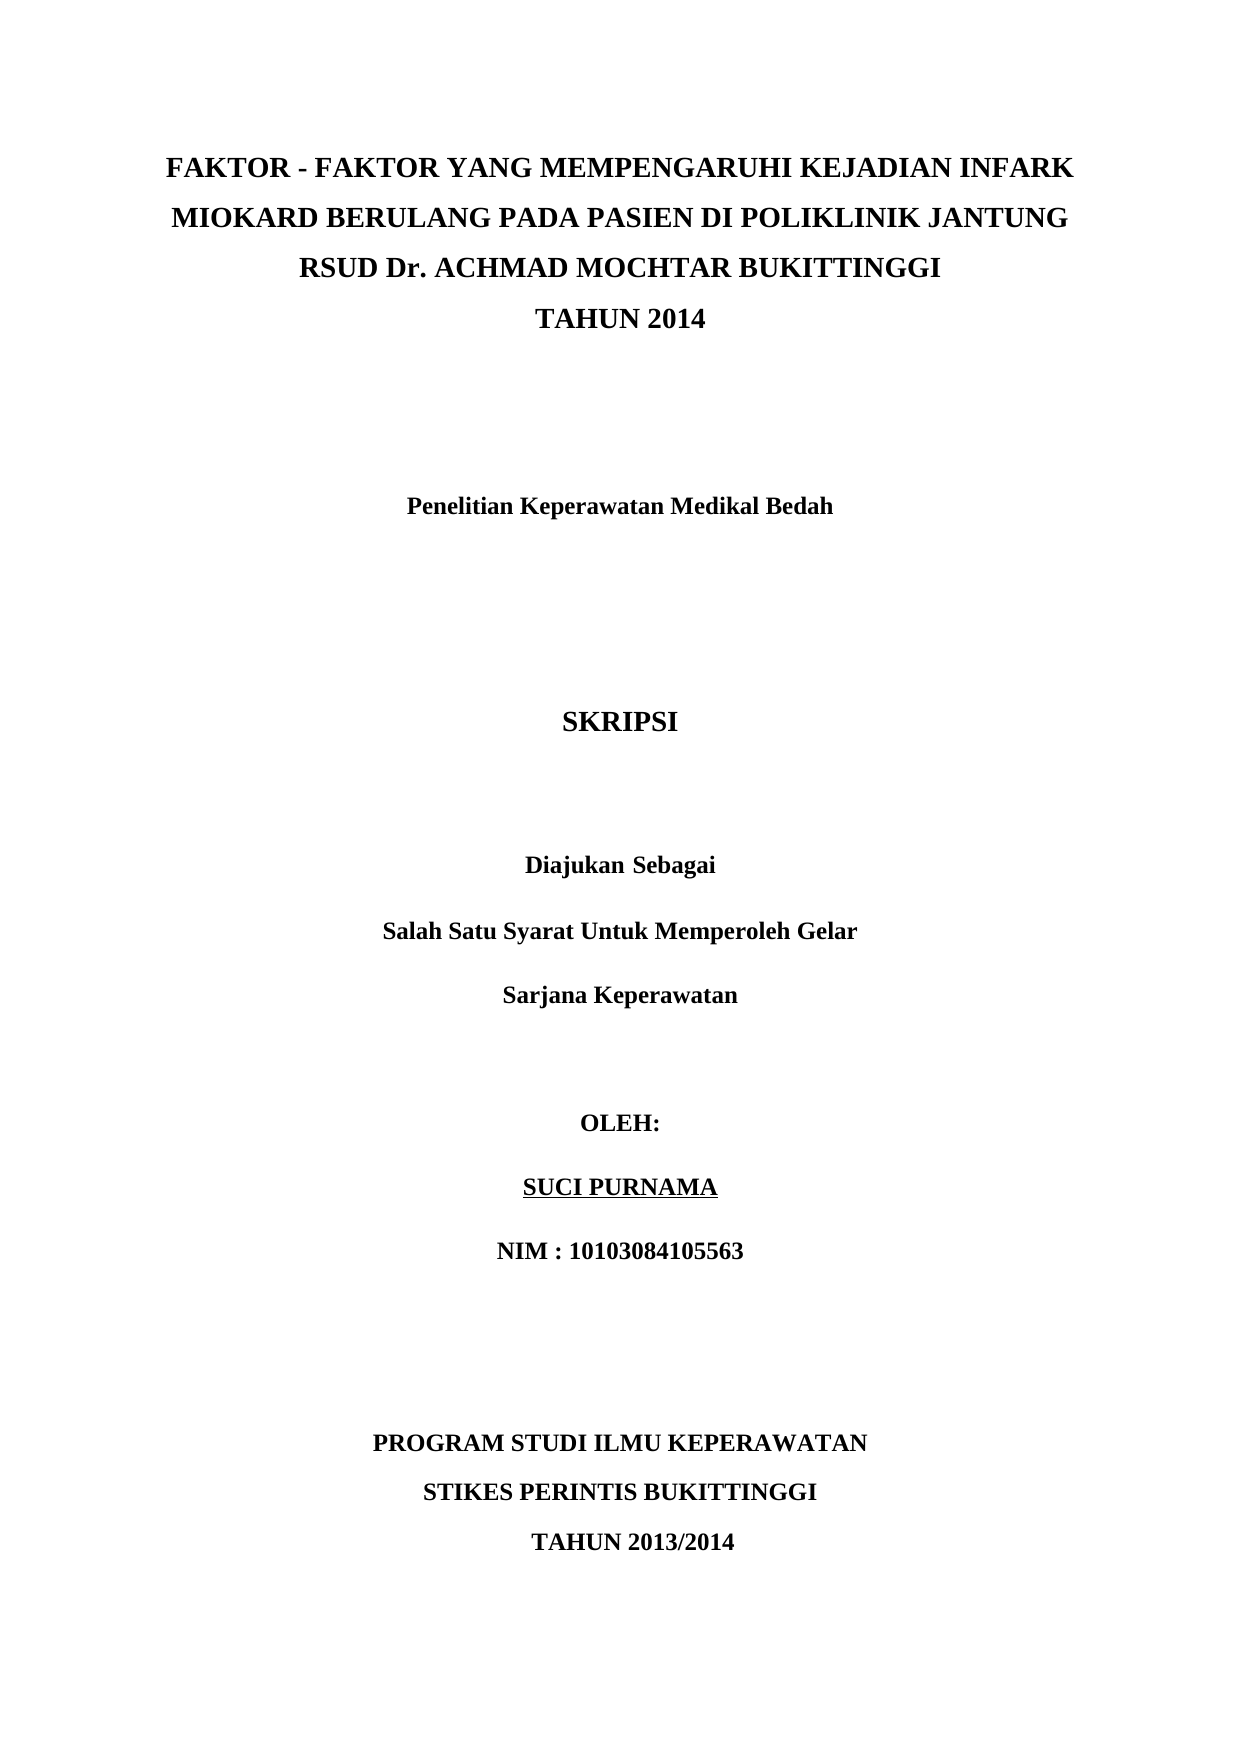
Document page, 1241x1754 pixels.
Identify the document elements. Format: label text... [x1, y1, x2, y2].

text TAHUN 2013/2014 [450, 1527, 1090, 1556]
text PROGRAM STUDI ILMU KEPERAWATAN [150, 1428, 1090, 1457]
text OLEH: [150, 1108, 1090, 1137]
text STIKES PERINTIS BUKITTINGGI [150, 1477, 1090, 1506]
text SKRIPSI [150, 704, 1090, 738]
text Salah Satu Syarat Untuk Memperoleh Gelar [150, 916, 1090, 945]
text Diajukan Sebagai [150, 850, 1090, 879]
text FAKTOR - FAKTOR YANG MEMPENGARUHI KEJADIAN INFARK MIOKARD BERULANG PADA PASIEN DI POLIKLINIK JANTUNG [150, 150, 1090, 234]
text TAHUN 2014 [150, 301, 1090, 334]
text Sarjana Keperawatan [150, 980, 1090, 1009]
text Penelitian Keperawatan Medikal Bedah [150, 491, 1090, 520]
text NIM : 10103084105563 [150, 1236, 1090, 1265]
text RSUD Dr. ACHMAD MOCHTAR BUKITTINGGI [150, 251, 1090, 284]
text SUCI PURNAMA [150, 1172, 1090, 1201]
